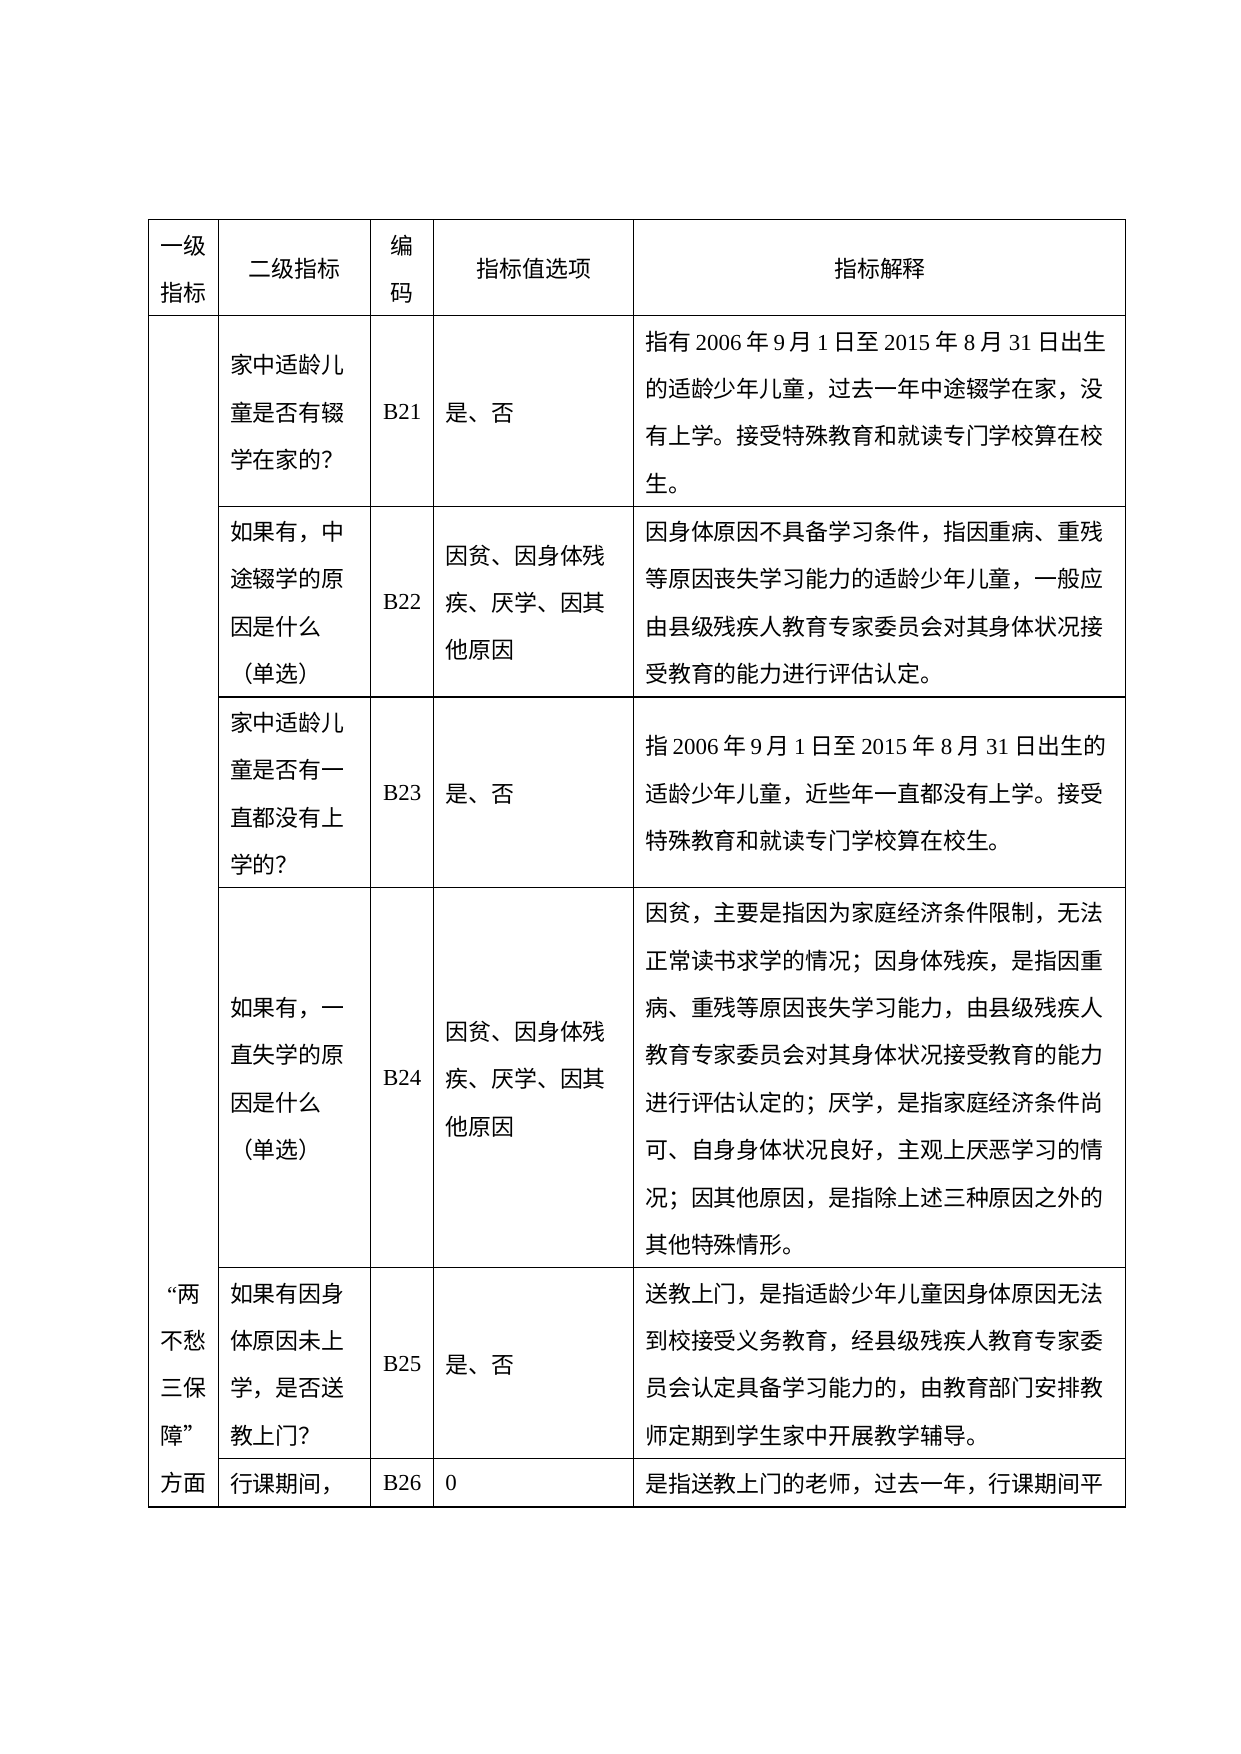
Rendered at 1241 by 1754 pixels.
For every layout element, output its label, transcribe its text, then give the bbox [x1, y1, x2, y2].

table_header 二级指标 [219, 220, 370, 315]
table_cell 家中适龄儿童是否有一直都没有上学的？ [219, 698, 370, 887]
table_cell 是、否 [434, 1268, 633, 1458]
table_cell B25 [371, 1268, 433, 1458]
table_cell 因贫、因身体残疾、厌学、因其他原因 [434, 888, 633, 1267]
table_cell 行课期间，一个月送教上门多少次？ [219, 1459, 370, 1506]
table_cell 如果有因身体原因未上学，是否送教上门？ [219, 1268, 370, 1458]
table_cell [634, 1459, 1125, 1506]
table_header 指标值选项 [434, 220, 633, 315]
table_cell B26 [371, 1459, 433, 1506]
table_cell B24 [371, 888, 433, 1267]
table_cell 家中适龄儿童是否有辍学在家的？ [219, 316, 370, 506]
table_cell 是、否 [434, 698, 633, 887]
table_cell B22 [371, 507, 433, 696]
table_header 指标解释 [634, 220, 1125, 315]
table_cell 指2006年9月1日至 2015 年 8 月 31 日出生的适龄少年儿童，近些年一直都没有上学。接受特殊教育和就读专门学校算在校生。 [634, 698, 1125, 887]
table_cell 因贫、因身体残疾、厌学、因其他原因 [434, 507, 633, 696]
table_header 编码 [371, 220, 433, 315]
table_header 一级指标 [149, 220, 218, 315]
table_cell 如果有，中途辍学的原因是什么（单选） [219, 507, 370, 696]
table_cell 0，1，2，3，4，5，6，7，8 [434, 1459, 633, 1506]
table_cell 因贫，主要是指因为家庭经济条件限制，无法正常读书求学的情况；因身体残疾，是指因重病、重残等原因丧失学习能力，由县级残疾人教育专家委员会对其身体状况接受教育的能力进行评估认定的；厌学，是指家庭经济条件尚可、自身身体状况良好，主观上厌恶学习的情况；因其他原因，是指除上述三种原因之外的其他特殊情形。 [634, 888, 1125, 1267]
table_cell “两不愁三保障”方面 [149, 1267, 218, 1506]
table_cell B23 [371, 698, 433, 887]
table_cell 如果有，一直失学的原因是什么（单选） [219, 888, 370, 1267]
table_cell 因身体原因不具备学习条件，指因重病、重残等原因丧失学习能力的适龄少年儿童，一般应由县级残疾人教育专家委员会对其身体状况接受教育的能力进行评估认定。 [634, 507, 1125, 696]
table_cell 送教上门，是指适龄少年儿童因身体原因无法到校接受义务教育，经县级残疾人教育专家委员会认定具备学习能力的，由教育部门安排教师定期到学生家中开展教学辅导。 [634, 1268, 1125, 1458]
table_cell B21 [371, 316, 433, 506]
table_cell 指有2006年9月1日至 2015 年 8 月 31 日出生的适龄少年儿童，过去一年中途辍学在家，没有上学。接受特殊教育和就读专门学校算在校生。 [634, 316, 1125, 506]
table_cell 是、否 [434, 316, 633, 506]
